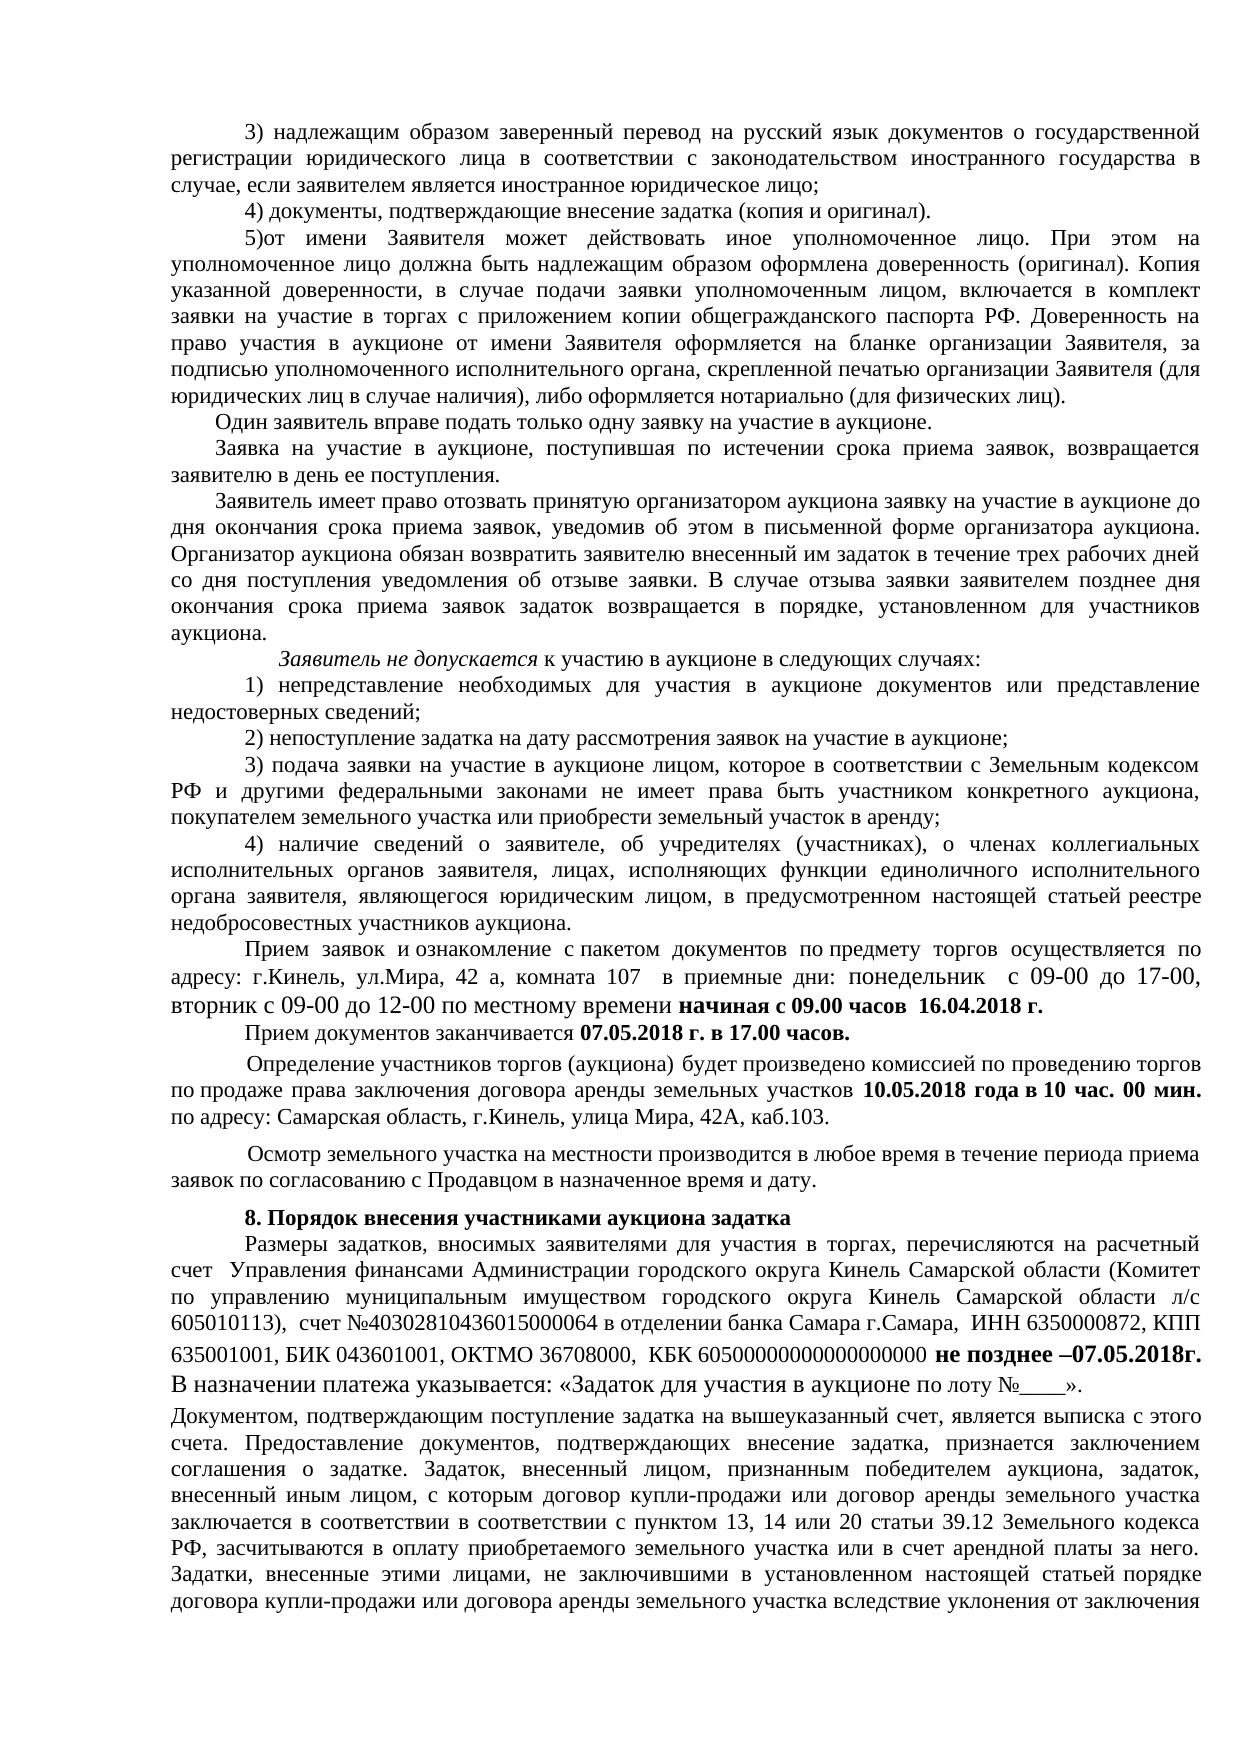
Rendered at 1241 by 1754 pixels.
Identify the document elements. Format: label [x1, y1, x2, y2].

table_header [171, 118, 1202, 1613]
